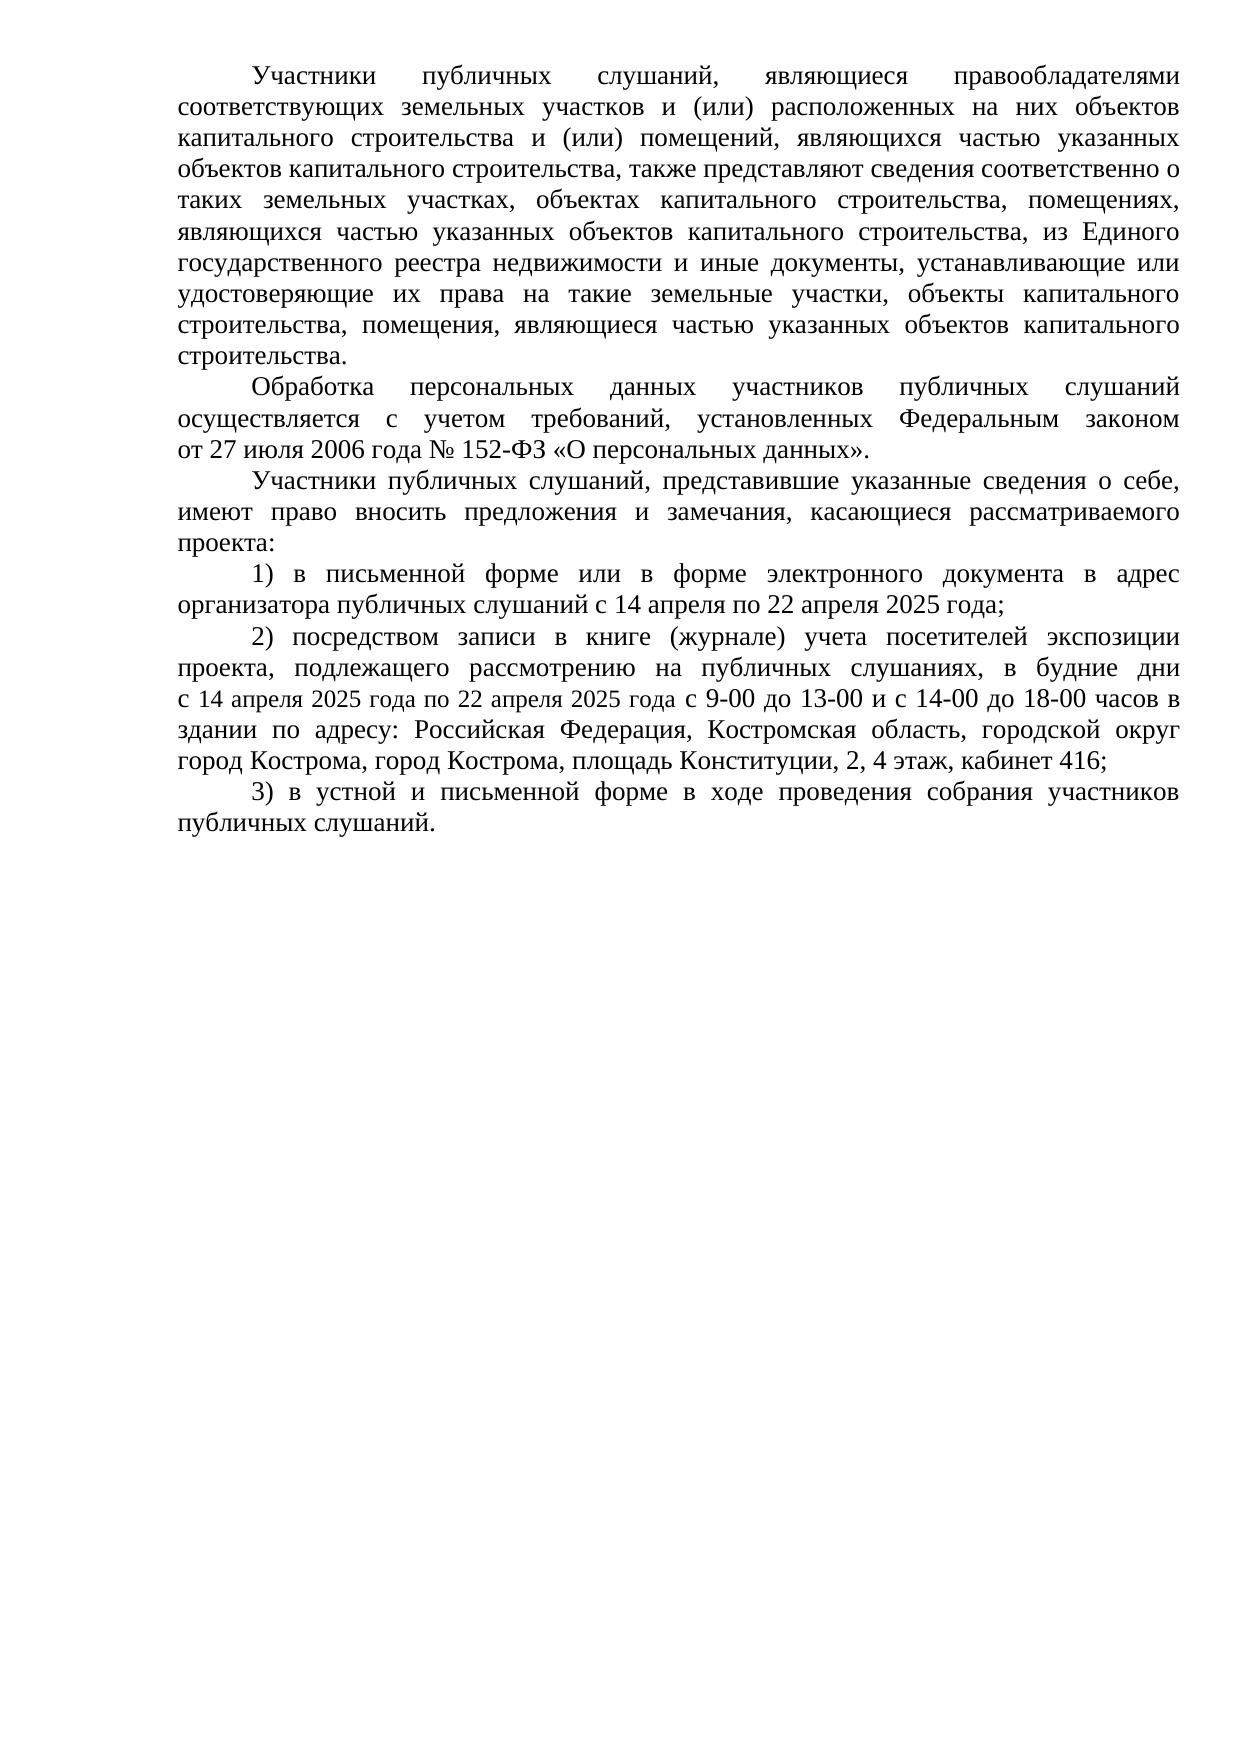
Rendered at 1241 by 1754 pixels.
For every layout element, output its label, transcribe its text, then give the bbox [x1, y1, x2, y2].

text 1) в письменной форме или в форме электронного документа в адрес организатора публичных слушаний с 14 апреля по 22 апреля 2025 года; [177, 557, 1181, 620]
text 2) посредством записи в книге (журнале) учета посетителей экспозиции проекта, подлежащего рассмотрению на публичных слушаниях, в будние дни с 14 апреля 2025 года по 22 апреля 2025 года с 9-00 до 13-00 и с 14-00 до 18-00 часов в здании по адресу: Российская Федерация, Костромская область, городской округ город Кострома, город Кострома, площадь Конституции, 2, 4 этаж, кабинет 416; [177, 620, 1181, 775]
text 3) в устной и письменной форме в ходе проведения собрания участников публичных слушаний. [177, 775, 1181, 838]
text Участники публичных слушаний, представившие указанные сведения о себе, имеют право вносить предложения и замечания, касающиеся рассматриваемого проекта: [177, 464, 1181, 557]
text Участники публичных слушаний, являющиеся правообладателями соответствующих земельных участков и (или) расположенных на них объектов капитального строительства и (или) помещений, являющихся частью указанных объектов капитального строительства, также представляют сведения соответственно о таких земельных участках, объектах капитального строительства, помещениях, являющихся частью указанных объектов капитального строительства, из Единого государственного реестра недвижимости и иные документы, устанавливающие или удостоверяющие их права на такие земельные участки, объекты капитального строительства, помещения, являющиеся частью указанных объектов капитального строительства. [177, 59, 1181, 371]
text Обработка персональных данных участников публичных слушаний осуществляется с учетом требований, установленных Федеральным законом от 27 июля 2006 года № 152-ФЗ «О персональных данных». [177, 371, 1181, 464]
